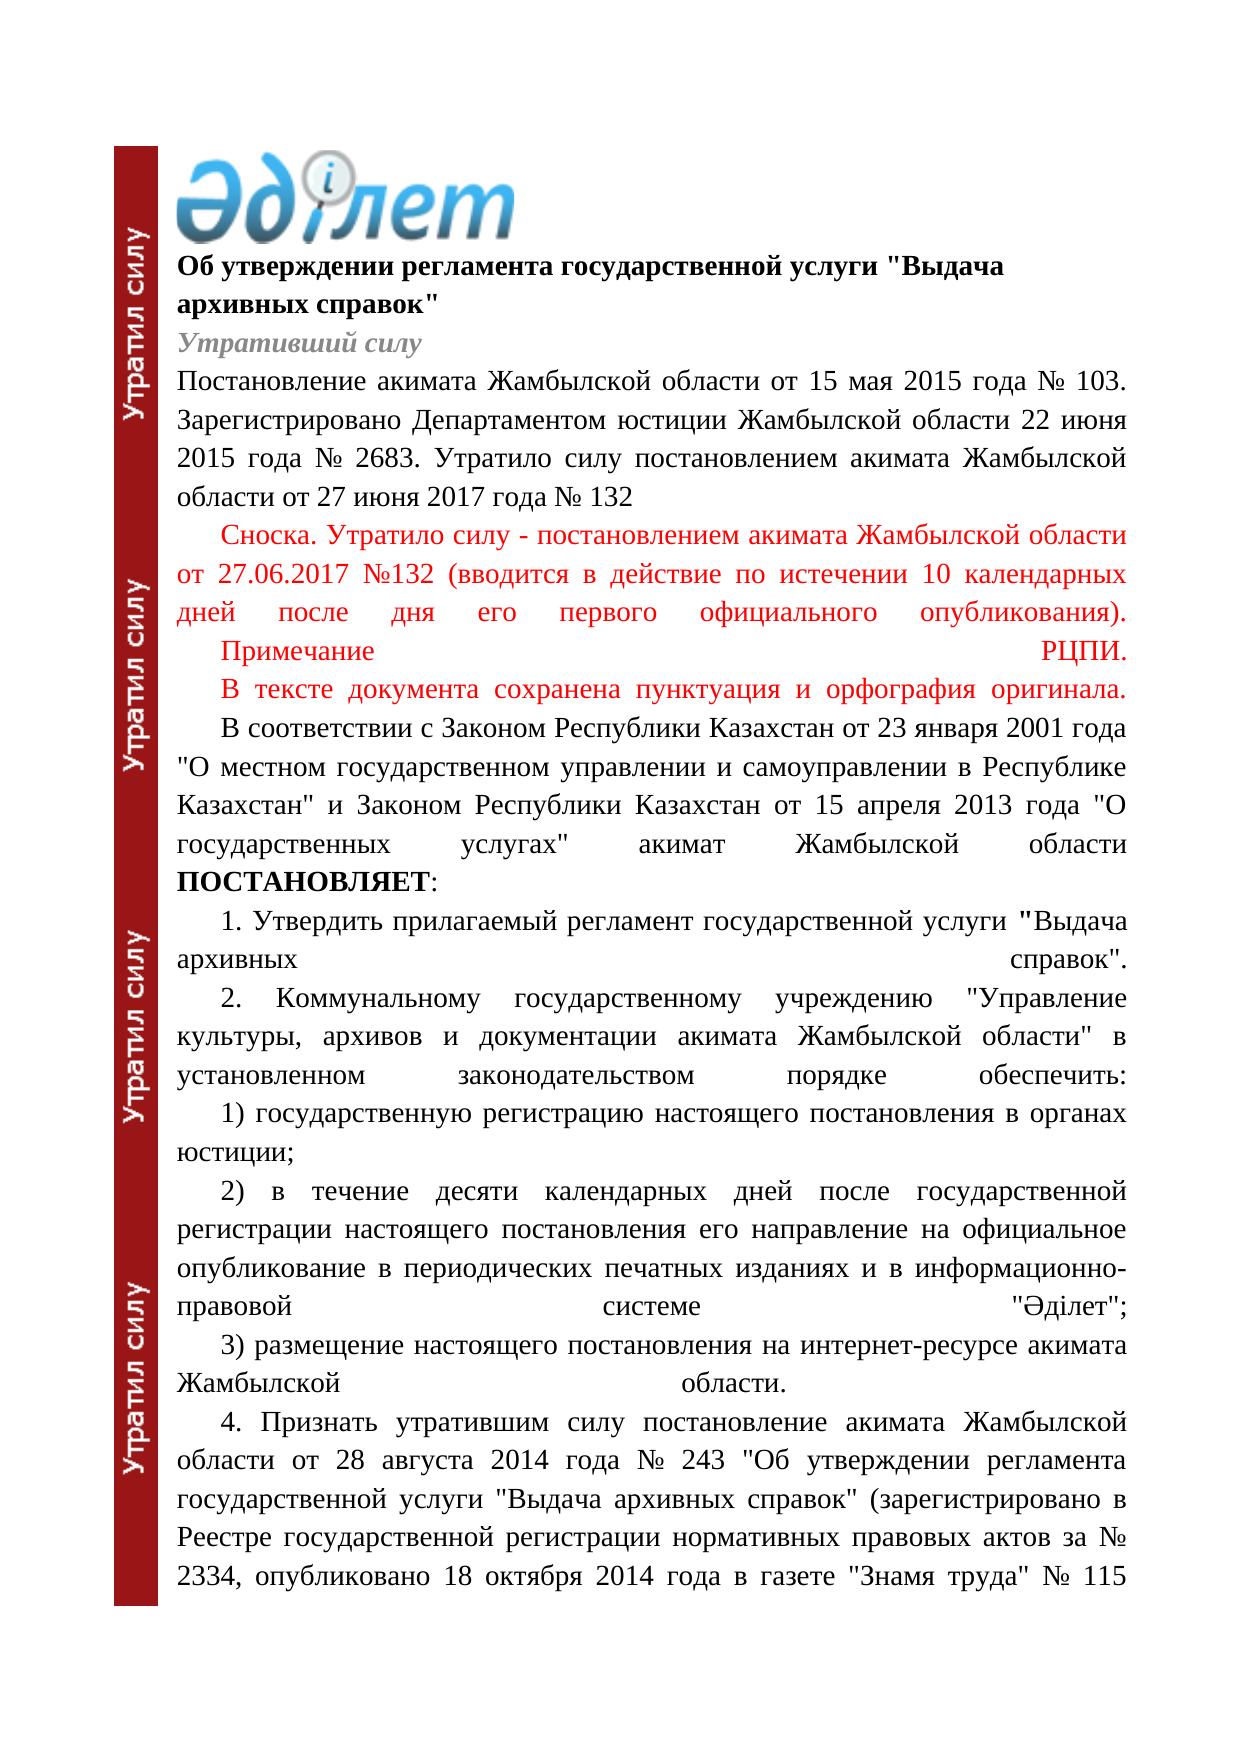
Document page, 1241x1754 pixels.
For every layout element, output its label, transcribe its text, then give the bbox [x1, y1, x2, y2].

text Постановление акимата Жамбылской области от 15 мая 2015 года № 103. Зарегистрировано Департаментом юстиции Жамбылской области 22 июня 2015 года № 2683. Утратило силу постановлением акимата Жамбылской области от 27 июня 2017 года № 132 [112, 363, 1128, 512]
text Об утверждении регламента государственной услуги "Выдача архивных справок" [112, 248, 1128, 320]
picture [114, 320, 158, 325]
picture [114, 146, 158, 248]
picture [114, 358, 158, 363]
picture [114, 1592, 158, 1606]
picture [114, 512, 158, 517]
text Утративший силу [112, 325, 1128, 358]
picture [176, 150, 515, 244]
